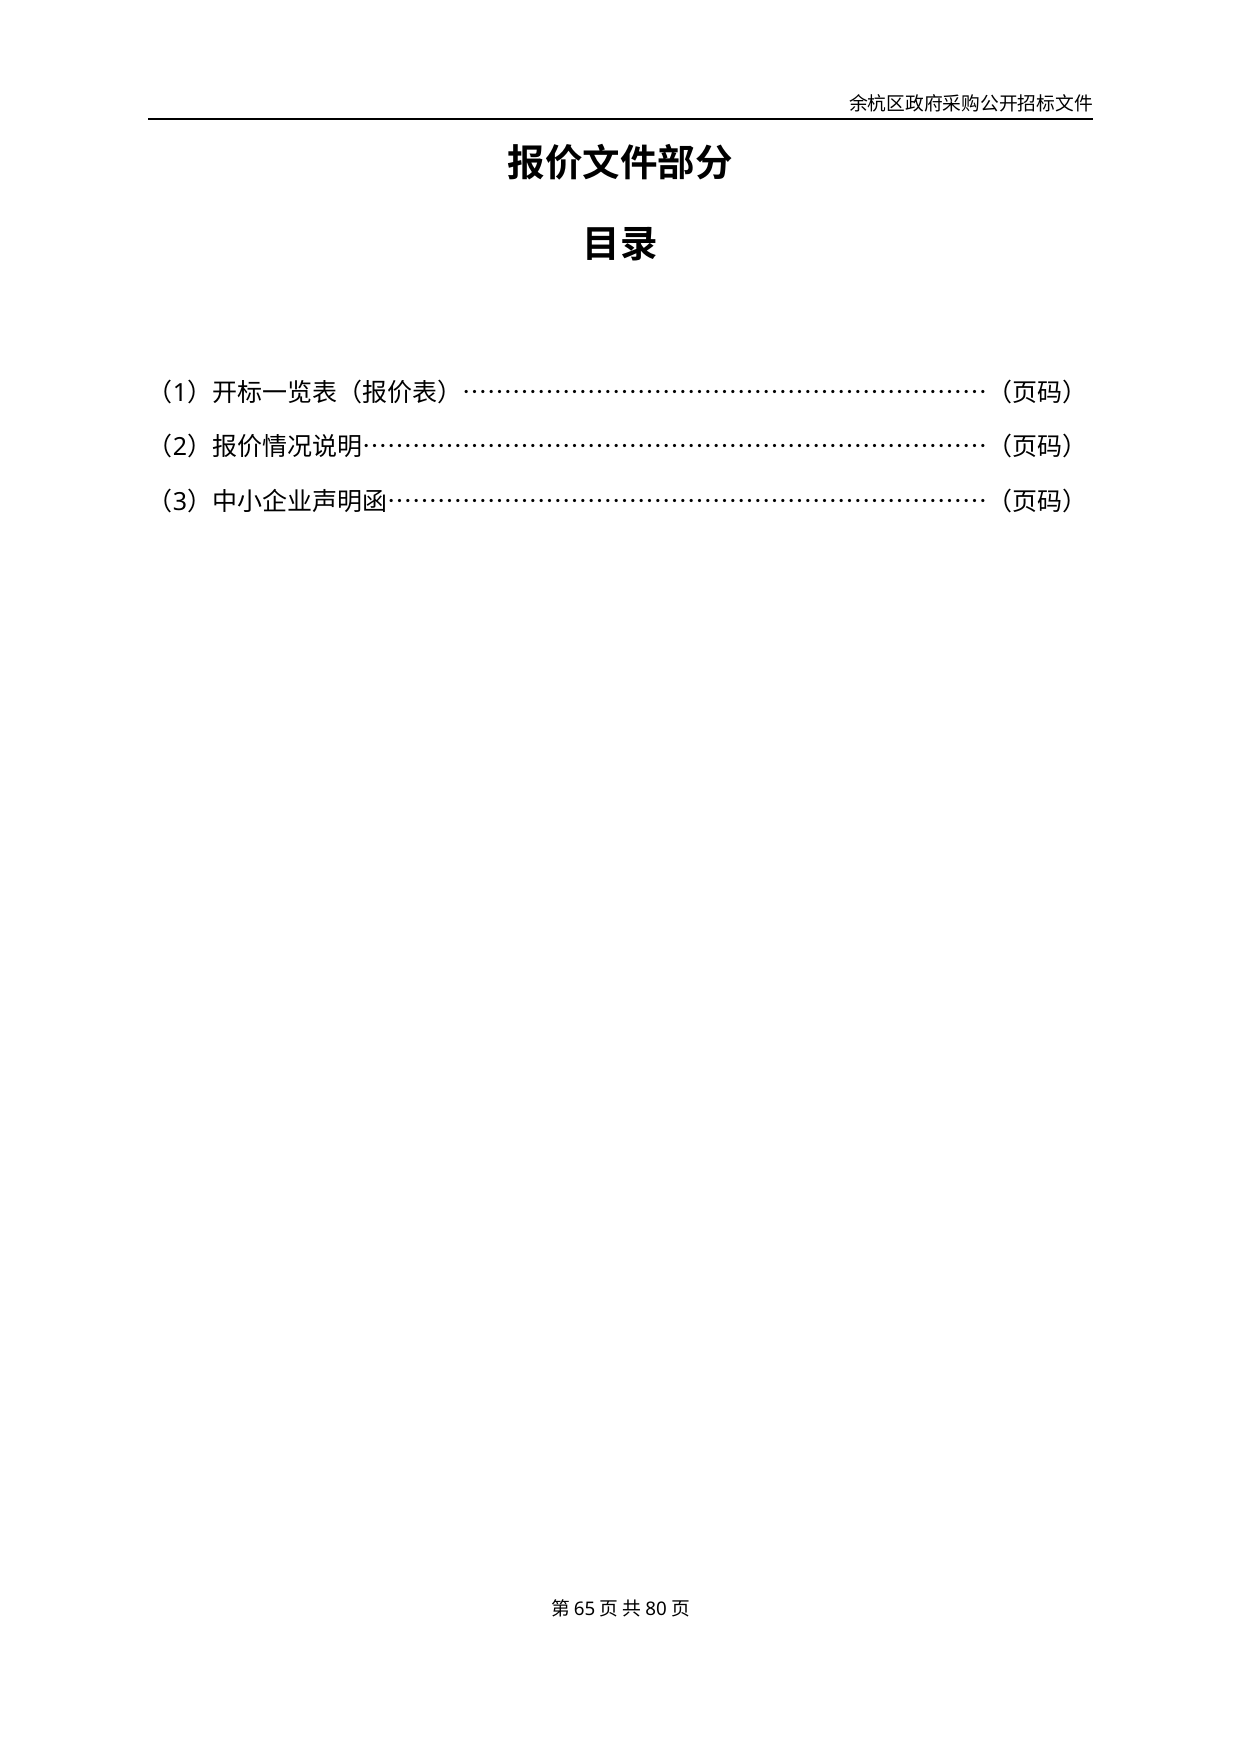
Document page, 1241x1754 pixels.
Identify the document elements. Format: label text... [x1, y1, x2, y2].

text （1）开标一览表（报价表）………………………………………………………（页码） [148, 372, 1093, 408]
text （3）中小企业声明函………………………………………………………………（页码） [148, 481, 1093, 517]
text （2）报价情况说明…………………………………………………………………（页码） [148, 427, 1093, 463]
text 目录 [148, 214, 1093, 268]
text 报价文件部分 [148, 133, 1093, 187]
